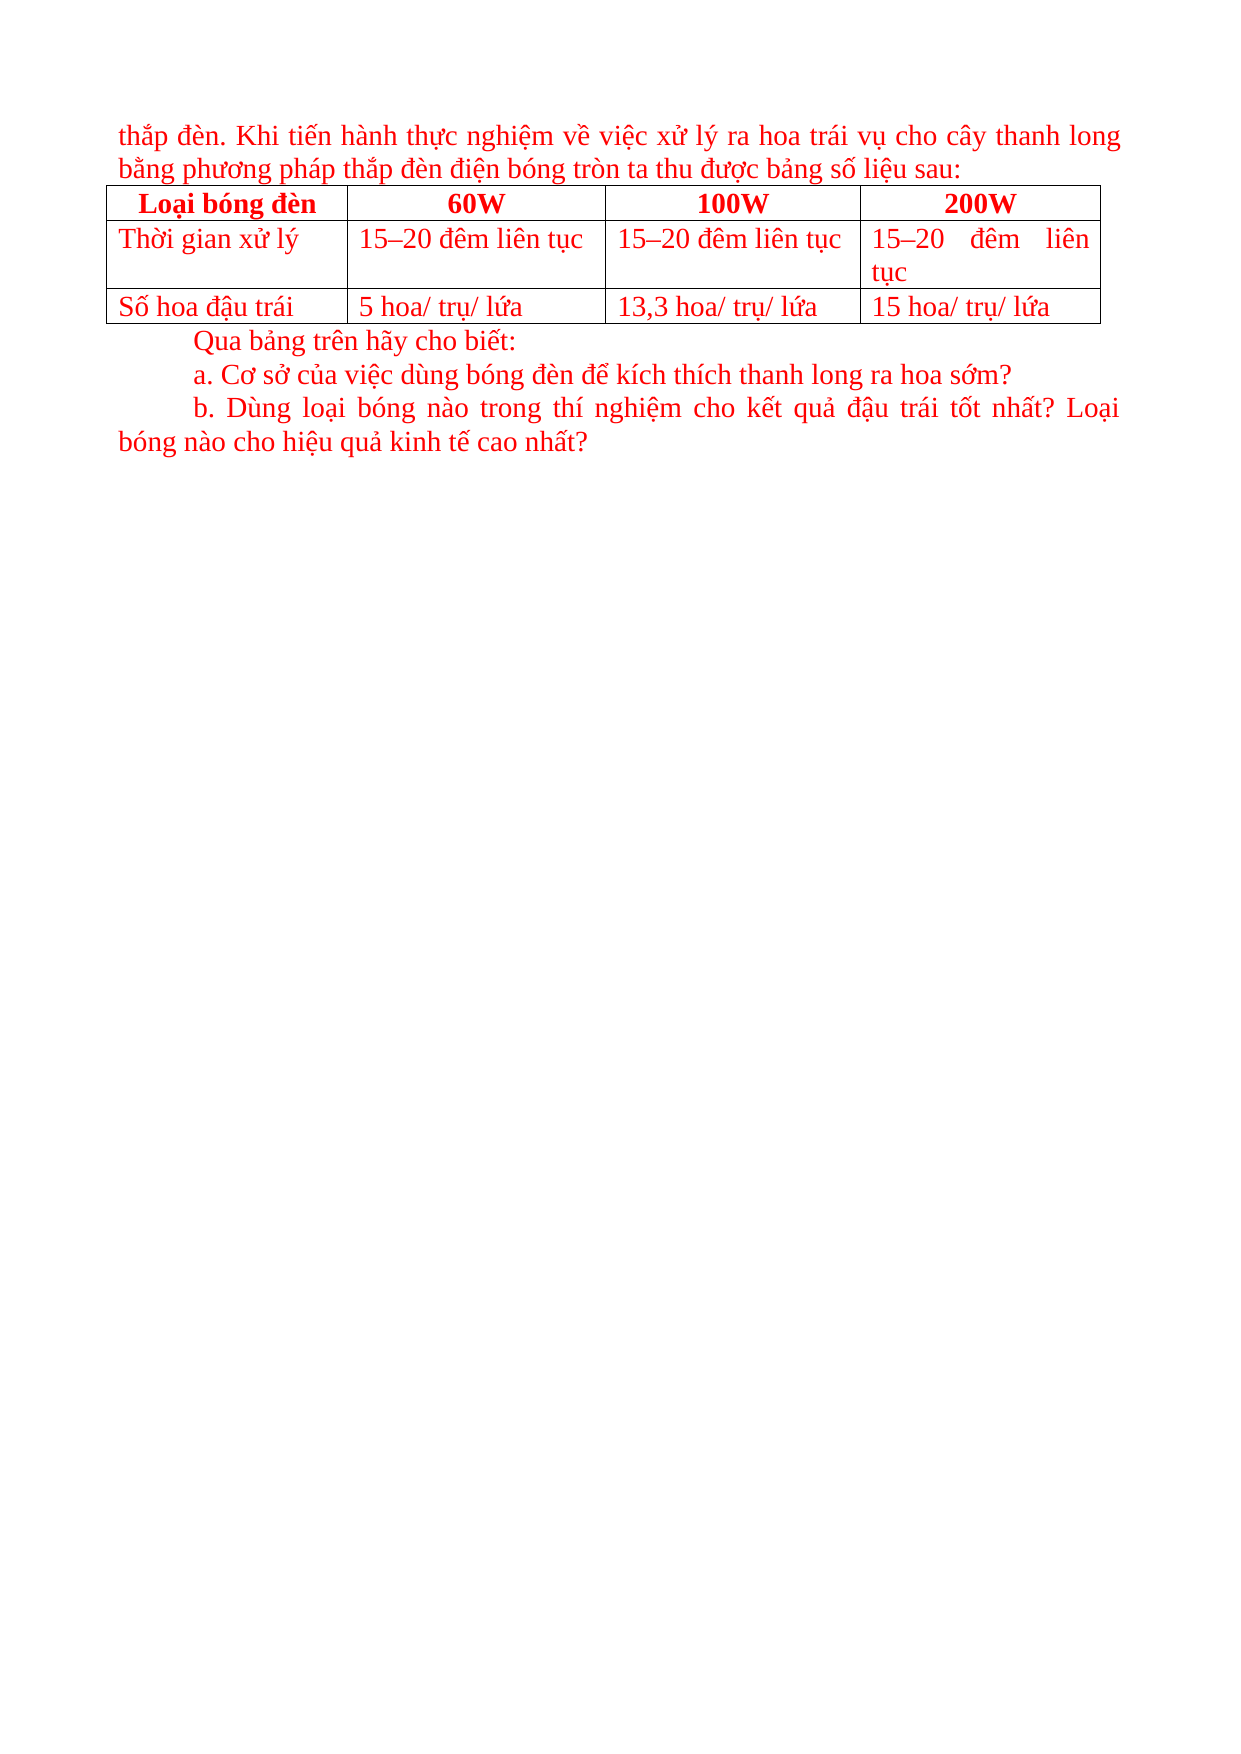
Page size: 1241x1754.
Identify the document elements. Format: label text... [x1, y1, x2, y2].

table_cell 5 hoa/ trụ/ lứa [348, 289, 605, 322]
table_header 60W [348, 186, 605, 220]
table_cell 15 hoa/ trụ/ lứa [861, 289, 1100, 322]
table_cell 15–20 đêm liên tục [861, 221, 1100, 288]
table_cell 15–20 đêm liên tục [348, 221, 605, 288]
table_header 200W [861, 186, 1100, 220]
text Qua bảng trên hãy cho biết: [118, 323, 1122, 357]
text b. Dùng loại bóng nào trong thí nghiệm cho kết quả đậu trái tốt nhất? Loại bóng nào cho hiệu quả kinh tế cao nhất? [118, 391, 1122, 458]
table_cell Thời gian xử lý [107, 221, 347, 288]
table_cell 13,3 hoa/ trụ/ lứa [606, 289, 860, 322]
text a. Cơ sở của việc dùng bóng đèn để kích thích thanh long ra hoa sớm? [118, 357, 1122, 391]
table_cell Số hoa đậu trái [107, 289, 347, 322]
table_header Loại bóng đèn [107, 186, 347, 220]
table_cell 15–20 đêm liên tục [606, 221, 860, 288]
table_header 100W [606, 186, 860, 220]
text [118, 118, 1122, 185]
